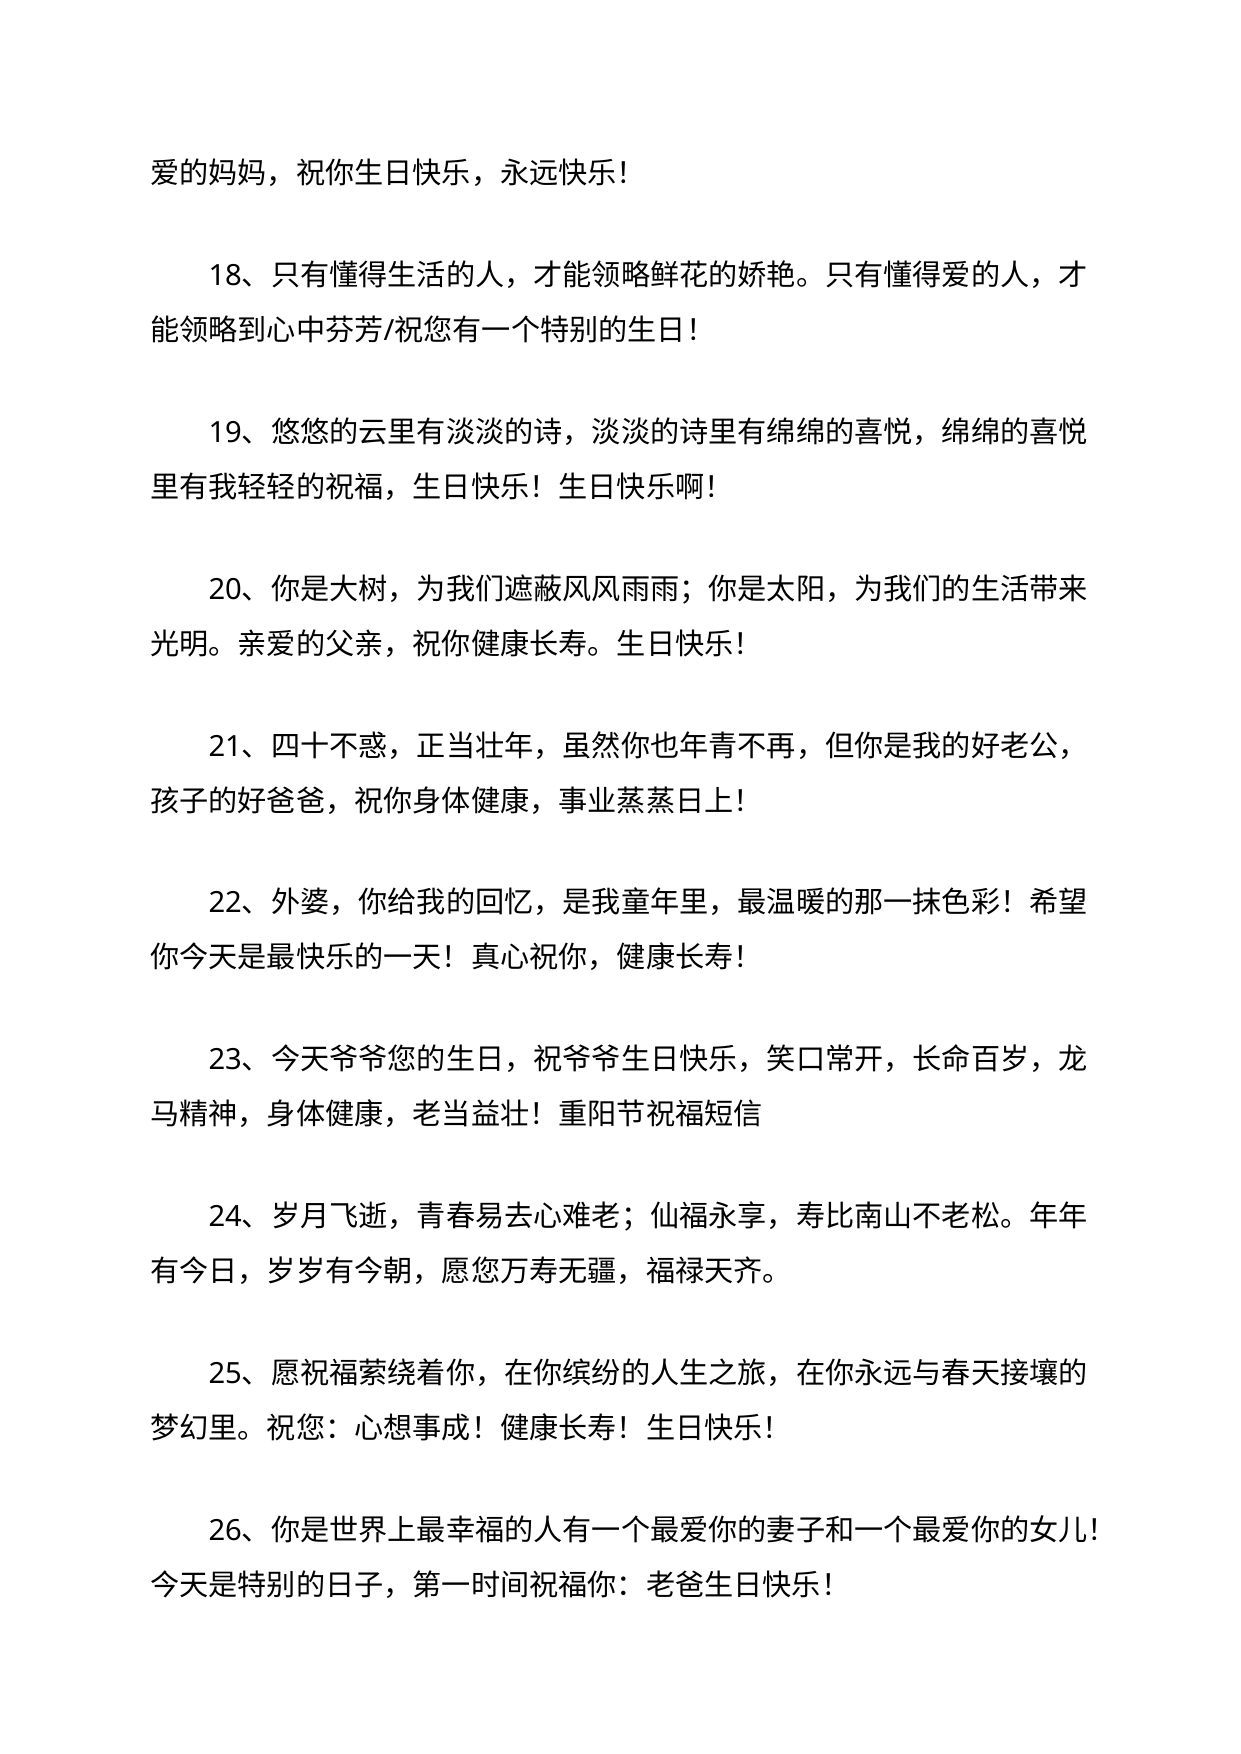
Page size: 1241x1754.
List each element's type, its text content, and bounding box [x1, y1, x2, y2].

text 18、只有懂得生活的人，才能领略鲜花的娇艳。只有懂得爱的人，才能领略到心中芬芳/祝您有一个特别的生日！ [150, 252, 1090, 349]
text 25、愿祝福萦绕着你，在你缤纷的人生之旅，在你永远与春天接壤的梦幻里。祝您：心想事成！健康长寿！生日快乐！ [150, 1349, 1090, 1447]
text 26、你是世界上最幸福的人有一个最爱你的妻子和一个最爱你的女儿！今天是特别的日子，第一时间祝福你：老爸生日快乐！ [150, 1506, 1090, 1603]
text 19、悠悠的云里有淡淡的诗，淡淡的诗里有绵绵的喜悦，绵绵的喜悦里有我轻轻的祝福，生日快乐！生日快乐啊！ [150, 409, 1090, 506]
text 21、四十不惑，正当壮年，虽然你也年青不再，但你是我的好老公，孩子的好爸爸，祝你身体健康，事业蒸蒸日上！ [150, 722, 1090, 819]
text 22、外婆，你给我的回忆，是我童年里，最温暖的那一抹色彩！希望你今天是最快乐的一天！真心祝你，健康长寿！ [150, 879, 1090, 976]
text 24、岁月飞逝，青春易去心难老；仙福永享，寿比南山不老松。年年有今日，岁岁有今朝，愿您万寿无疆，福禄天齐。 [150, 1193, 1090, 1290]
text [150, 150, 1090, 192]
text 20、你是大树，为我们遮蔽风风雨雨；你是太阳，为我们的生活带来光明。亲爱的父亲，祝你健康长寿。生日快乐！ [150, 566, 1090, 663]
text 23、今天爷爷您的生日，祝爷爷生日快乐，笑口常开，长命百岁，龙马精神，身体健康，老当益壮！重阳节祝福短信 [150, 1036, 1090, 1133]
